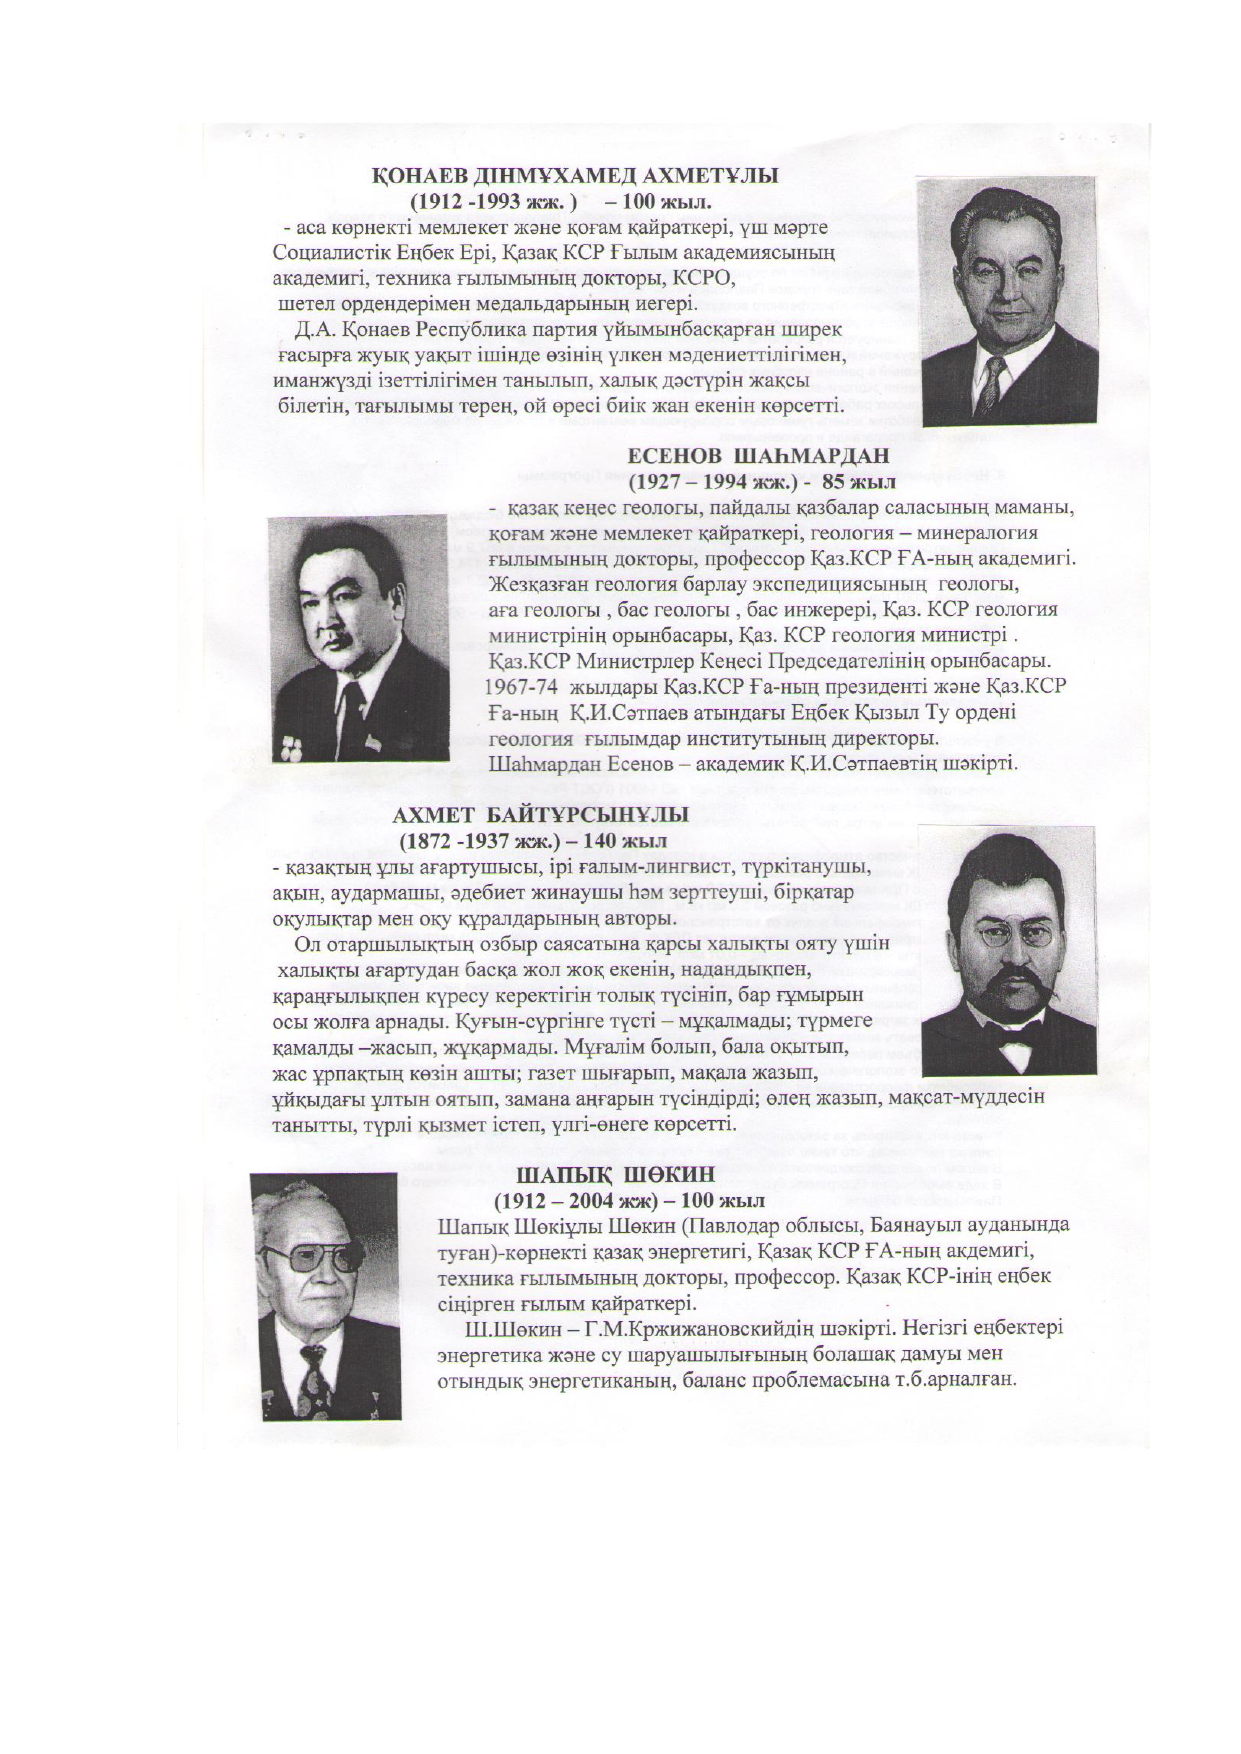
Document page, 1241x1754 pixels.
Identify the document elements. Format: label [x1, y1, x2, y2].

picture [177, 118, 1152, 1455]
